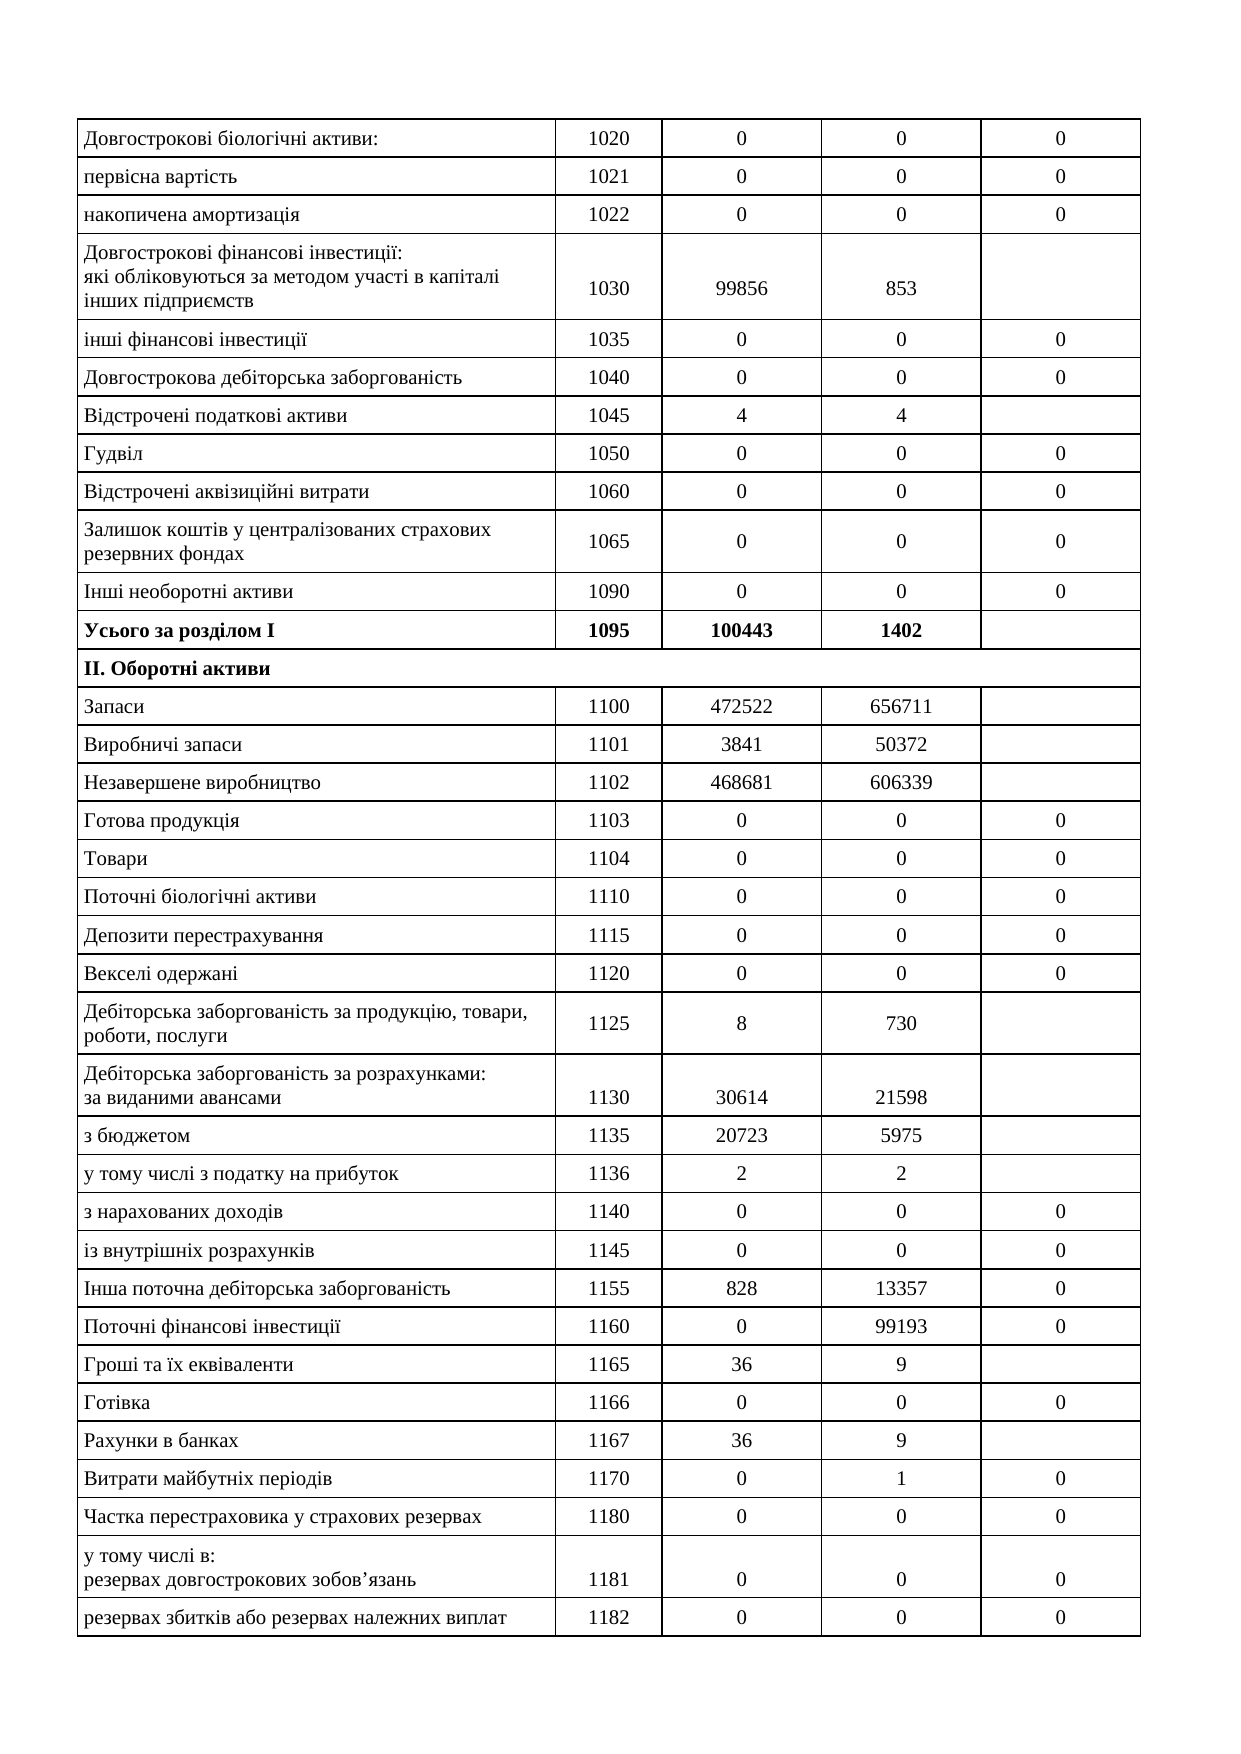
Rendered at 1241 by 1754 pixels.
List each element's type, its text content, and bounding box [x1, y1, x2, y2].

table_cell у тому числі в: резервах довгострокових зобов’язань [78, 1536, 555, 1597]
table_cell 0 [822, 840, 980, 877]
table_cell 0 [822, 573, 980, 610]
table_cell 0 [982, 1193, 1140, 1230]
table_cell 4 [663, 397, 821, 433]
table_cell 1136 [556, 1155, 661, 1192]
table_cell 1402 [822, 611, 980, 648]
table_cell II. Оборотні активи [78, 650, 1140, 686]
table_cell 0 [663, 358, 821, 395]
table_cell 0 [822, 878, 980, 915]
table_cell 0 [663, 1498, 821, 1535]
table_cell 730 [822, 993, 980, 1053]
table_cell Інша поточна дебіторська заборгованість [78, 1270, 555, 1306]
table_cell 8 [663, 993, 821, 1053]
table_cell 0 [822, 1536, 980, 1597]
table_cell 0 [663, 511, 821, 572]
table_cell 0 [663, 1308, 821, 1344]
table_cell 0 [663, 196, 821, 232]
table_cell [982, 688, 1140, 724]
table_cell 1180 [556, 1498, 661, 1535]
table_cell 656711 [822, 688, 980, 724]
table_cell 853 [822, 234, 980, 319]
table_cell Довгострокові фінансові інвестиції: які обліковуються за методом участі в капіталі інших підприємств [78, 234, 555, 319]
table_cell Депозити перестрахування [78, 916, 555, 953]
table_cell 0 [982, 878, 1140, 915]
table_cell 0 [663, 1193, 821, 1230]
table_cell 0 [822, 1384, 980, 1420]
table_cell 0 [982, 1598, 1140, 1635]
table_cell 0 [822, 955, 980, 991]
table_cell Запаси [78, 688, 555, 724]
table_cell Дебіторська заборгованість за продукцію, товари, роботи, послуги [78, 993, 555, 1053]
table_cell 0 [663, 120, 821, 156]
table_cell 1181 [556, 1536, 661, 1597]
table_cell Довгострокова дебіторська заборгованість [78, 358, 555, 395]
table_cell 20723 [663, 1117, 821, 1153]
table_cell 0 [822, 435, 980, 471]
table_cell 0 [822, 320, 980, 357]
table_cell Гроші та їх еквіваленти [78, 1346, 555, 1382]
table_cell 0 [982, 120, 1140, 156]
table_cell 0 [663, 473, 821, 509]
table_cell [982, 1346, 1140, 1382]
table_cell 1145 [556, 1231, 661, 1268]
table_cell [982, 993, 1140, 1053]
table_cell 1115 [556, 916, 661, 953]
table_cell Векселі одержані [78, 955, 555, 991]
table_cell 13357 [822, 1270, 980, 1306]
table_cell 0 [663, 1460, 821, 1497]
table_cell 1110 [556, 878, 661, 915]
table_cell 1125 [556, 993, 661, 1053]
table_cell з бюджетом [78, 1117, 555, 1153]
table_cell 1130 [556, 1055, 661, 1115]
table_cell 0 [982, 320, 1140, 357]
table_cell Рахунки в банках [78, 1422, 555, 1458]
table_cell 1104 [556, 840, 661, 877]
table_cell Довгострокові біологічні активи: [78, 120, 555, 156]
table_cell 1060 [556, 473, 661, 509]
table_cell 2 [663, 1155, 821, 1192]
table_cell Відстрочені податкові активи [78, 397, 555, 433]
table_cell 1090 [556, 573, 661, 610]
table_cell 21598 [822, 1055, 980, 1115]
table_cell 0 [822, 1231, 980, 1268]
table_cell [982, 234, 1140, 319]
table_cell 0 [822, 358, 980, 395]
table_cell 0 [982, 1384, 1140, 1420]
table_cell 36 [663, 1422, 821, 1458]
table_cell 2 [822, 1155, 980, 1192]
table_cell 1035 [556, 320, 661, 357]
table_cell [982, 397, 1140, 433]
table_cell [982, 1117, 1140, 1153]
table_cell 0 [663, 1231, 821, 1268]
table_cell Незавершене виробництво [78, 764, 555, 800]
table_cell Поточні фінансові інвестиції [78, 1308, 555, 1344]
table_cell 36 [663, 1346, 821, 1382]
table_cell 828 [663, 1270, 821, 1306]
table_cell 0 [982, 573, 1140, 610]
table_cell 1 [822, 1460, 980, 1497]
table_cell Готова продукція [78, 802, 555, 838]
table_cell 99856 [663, 234, 821, 319]
table_cell 1022 [556, 196, 661, 232]
table_cell 0 [663, 1598, 821, 1635]
table_cell 1040 [556, 358, 661, 395]
table_cell 0 [822, 511, 980, 572]
table_cell 99193 [822, 1308, 980, 1344]
table_cell накопичена амортизація [78, 196, 555, 232]
table_cell Гудвіл [78, 435, 555, 471]
table_cell первісна вартість [78, 158, 555, 194]
table_cell 0 [663, 320, 821, 357]
table_cell 0 [982, 358, 1140, 395]
table_cell Дебіторська заборгованість за розрахунками: за виданими авансами [78, 1055, 555, 1115]
table_cell 1095 [556, 611, 661, 648]
table_cell [982, 1422, 1140, 1458]
table_cell 0 [982, 1498, 1140, 1535]
table_cell 0 [982, 1536, 1140, 1597]
table_cell 1100 [556, 688, 661, 724]
table_cell у тому числі з податку на прибуток [78, 1155, 555, 1192]
table_cell 0 [663, 1384, 821, 1420]
table_cell із внутрішніх розрахунків [78, 1231, 555, 1268]
table_cell 4 [822, 397, 980, 433]
table_cell 0 [822, 120, 980, 156]
table_cell 0 [822, 1193, 980, 1230]
table_cell 0 [982, 1270, 1140, 1306]
table_cell 1182 [556, 1598, 661, 1635]
table_cell 30614 [663, 1055, 821, 1115]
table_cell Залишок коштів у централізованих страхових резервних фондах [78, 511, 555, 572]
table_cell 1135 [556, 1117, 661, 1153]
table_cell 0 [663, 916, 821, 953]
table_cell [982, 611, 1140, 648]
table_cell 0 [663, 802, 821, 838]
table_cell 0 [822, 916, 980, 953]
table_cell 0 [982, 840, 1140, 877]
table_cell 472522 [663, 688, 821, 724]
table_cell 1155 [556, 1270, 661, 1306]
table_cell 1102 [556, 764, 661, 800]
table_cell Товари [78, 840, 555, 877]
table_cell інші фінансові інвестиції [78, 320, 555, 357]
table_cell 1170 [556, 1460, 661, 1497]
table_cell Частка перестраховика у страхових резервах [78, 1498, 555, 1535]
table_cell 0 [822, 158, 980, 194]
table_cell 0 [982, 1460, 1140, 1497]
table_cell 1120 [556, 955, 661, 991]
table_cell [982, 726, 1140, 762]
table_cell 1166 [556, 1384, 661, 1420]
table_cell Готівка [78, 1384, 555, 1420]
table_cell 100443 [663, 611, 821, 648]
table_cell 0 [822, 196, 980, 232]
table_cell 0 [982, 511, 1140, 572]
table_cell 0 [822, 802, 980, 838]
table_cell 0 [663, 158, 821, 194]
table_cell 0 [982, 473, 1140, 509]
table_cell 1020 [556, 120, 661, 156]
table_cell 0 [822, 473, 980, 509]
table_cell 1160 [556, 1308, 661, 1344]
table_cell 606339 [822, 764, 980, 800]
table_cell 0 [982, 1308, 1140, 1344]
table_cell 0 [663, 1536, 821, 1597]
table_cell 0 [982, 1231, 1140, 1268]
table_cell 1030 [556, 234, 661, 319]
table_cell 0 [982, 435, 1140, 471]
table_cell 1140 [556, 1193, 661, 1230]
table_cell Виробничі запаси [78, 726, 555, 762]
table_cell 1050 [556, 435, 661, 471]
table_cell 1167 [556, 1422, 661, 1458]
table_cell 9 [822, 1346, 980, 1382]
table_cell 1101 [556, 726, 661, 762]
table_cell 468681 [663, 764, 821, 800]
table_cell 0 [822, 1598, 980, 1635]
table_cell Поточні біологічні активи [78, 878, 555, 915]
table_cell 0 [982, 916, 1140, 953]
table_cell 1103 [556, 802, 661, 838]
table_cell Усього за розділом I [78, 611, 555, 648]
table_cell 0 [663, 840, 821, 877]
table_cell 0 [982, 802, 1140, 838]
table_cell 1045 [556, 397, 661, 433]
table_cell 0 [982, 158, 1140, 194]
table_cell 0 [822, 1498, 980, 1535]
table_cell Інші необоротні активи [78, 573, 555, 610]
table_cell з нарахованих доходів [78, 1193, 555, 1230]
table_cell 1165 [556, 1346, 661, 1382]
table_cell 9 [822, 1422, 980, 1458]
table_cell 0 [982, 196, 1140, 232]
table_cell Витрати майбутніх періодів [78, 1460, 555, 1497]
table_cell [982, 1055, 1140, 1115]
table_cell 5975 [822, 1117, 980, 1153]
table_cell резервах збитків або резервах належних виплат [78, 1598, 555, 1635]
table_cell [982, 764, 1140, 800]
table_cell 0 [663, 878, 821, 915]
table_cell 3841 [663, 726, 821, 762]
table_cell 50372 [822, 726, 980, 762]
table_cell 0 [982, 955, 1140, 991]
table_cell [982, 1155, 1140, 1192]
table_cell 0 [663, 435, 821, 471]
table_cell 0 [663, 955, 821, 991]
table_cell 0 [663, 573, 821, 610]
table_cell 1021 [556, 158, 661, 194]
table_cell 1065 [556, 511, 661, 572]
table_cell Відстрочені аквізиційні витрати [78, 473, 555, 509]
